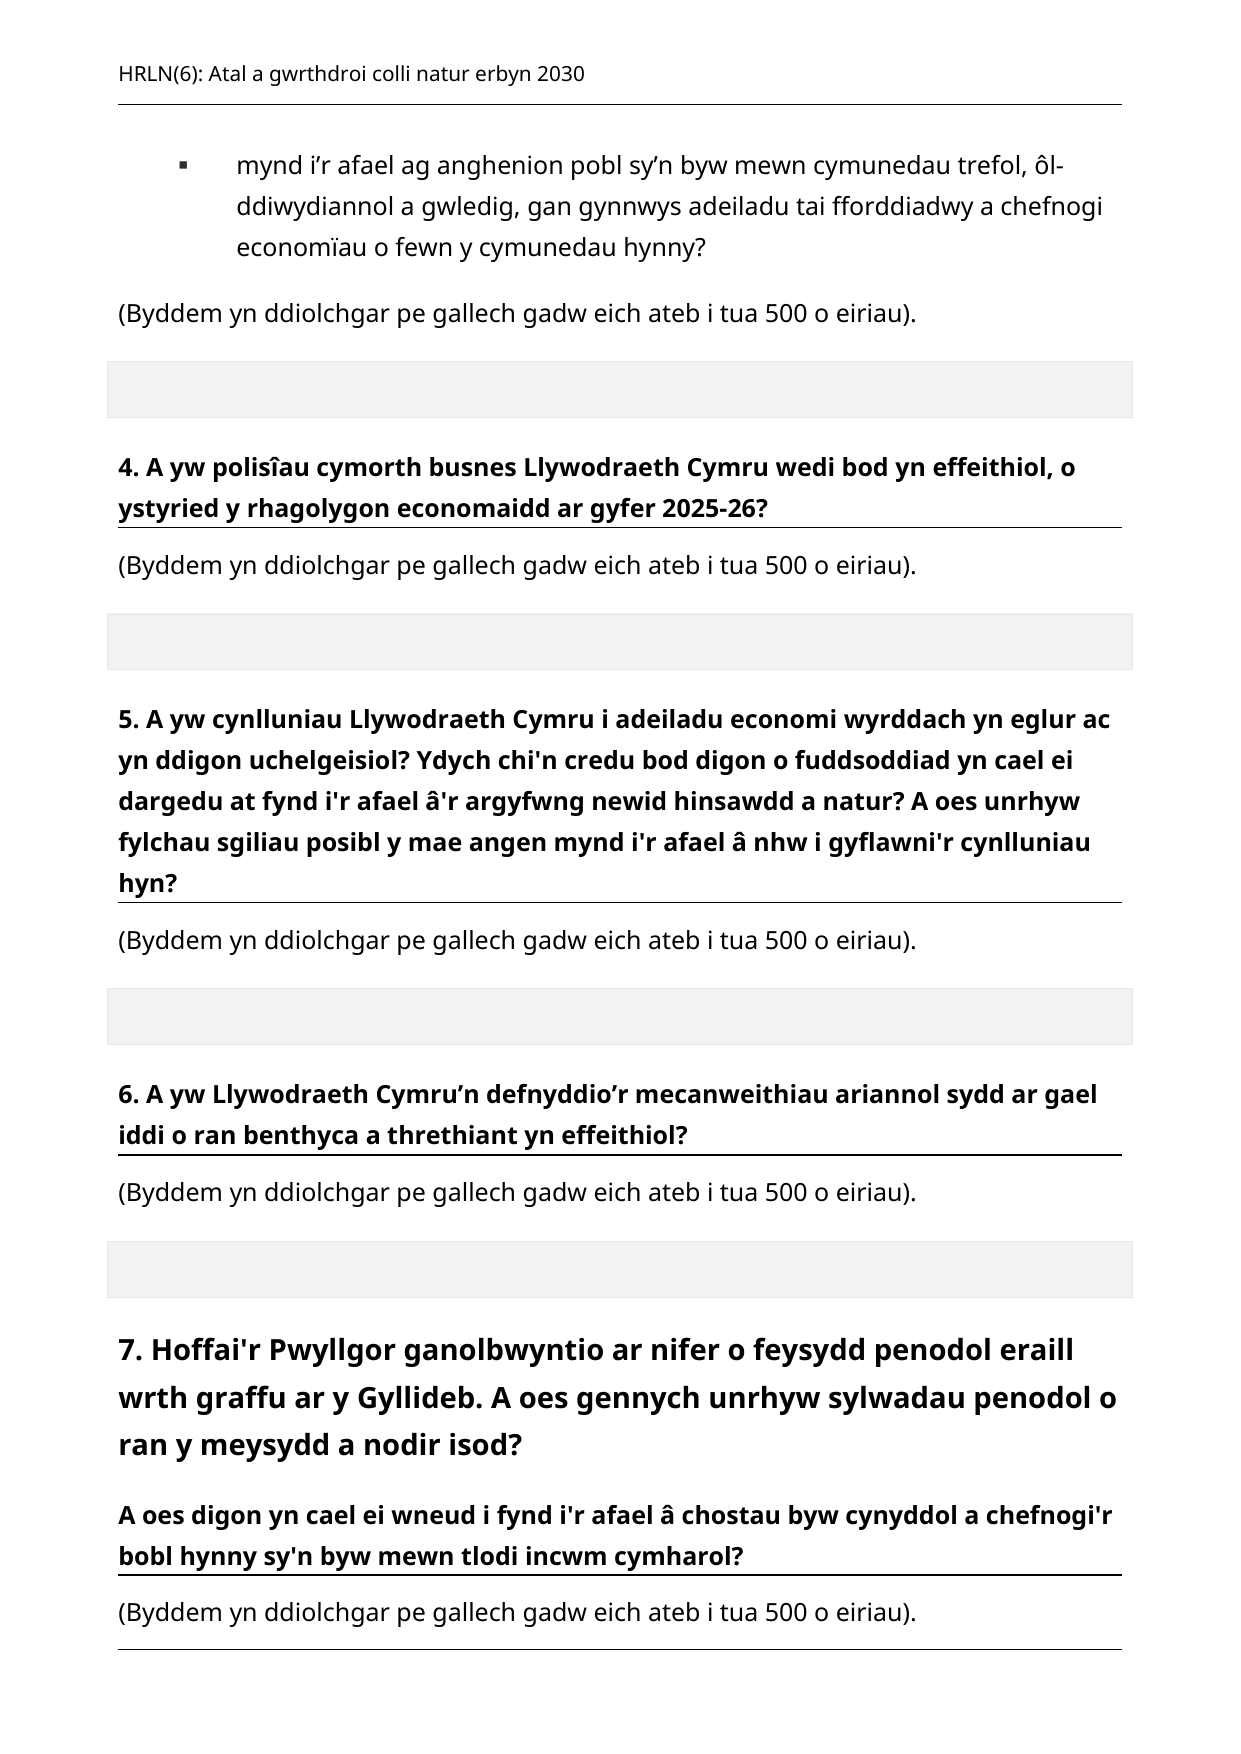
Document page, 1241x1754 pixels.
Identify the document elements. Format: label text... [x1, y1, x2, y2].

text (Byddem yn ddiolchgar pe gallech gadw eich ateb i tua 500 o eiriau). [118, 295, 1122, 329]
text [118, 1595, 1122, 1629]
subtitle 6. A yw Llywodraeth Cymru’n defnyddio’r mecanweithiau ariannol sydd ar gael iddi o ran benthyca a threthiant yn effeithiol? [118, 1077, 1122, 1154]
subtitle 7. Hoffai'r Pwyllgor ganolbwyntio ar nifer o feysydd penodol eraill wrth graffu ar y Gyllideb. A oes gennych unrhyw sylwadau penodol o ran y meysydd a nodir isod? [118, 1329, 1122, 1464]
text (Byddem yn ddiolchgar pe gallech gadw eich ateb i tua 500 o eiriau). [118, 548, 1122, 582]
subtitle 4. A yw polisîau cymorth busnes Llywodraeth Cymru wedi bod yn effeithiol, o ystyried y rhagolygon economaidd ar gyfer 2025-26? [118, 450, 1122, 527]
subtitle 5. A yw cynlluniau Llywodraeth Cymru i adeiladu economi wyrddach yn eglur ac yn ddigon uchelgeisiol? Ydych chi'n credu bod digon o fuddsoddiad yn cael ei dargedu at fynd i'r afael â'r argyfwng newid hinsawdd a natur? A oes unrhyw fylchau sgiliau posibl y mae angen mynd i'r afael â nhw i gyflawni'r cynlluniau hyn? [118, 702, 1122, 902]
text (Byddem yn ddiolchgar pe gallech gadw eich ateb i tua 500 o eiriau). [118, 922, 1122, 957]
subtitle A oes digon yn cael ei wneud i fynd i'r afael â chostau byw cynyddol a chefnogi'r bobl hynny sy'n byw mewn tlodi incwm cymharol? [118, 1497, 1122, 1574]
list mynd i’r afael ag anghenion pobl sy’n byw mewn cymunedau trefol, ôl-ddiwydiannol a gwledig, gan gynnwys adeiladu tai fforddiadwy a chefnogi economïau o fewn y cymunedau hynny? [177, 148, 1122, 263]
text (Byddem yn ddiolchgar pe gallech gadw eich ateb i tua 500 o eiriau). [118, 1175, 1122, 1209]
